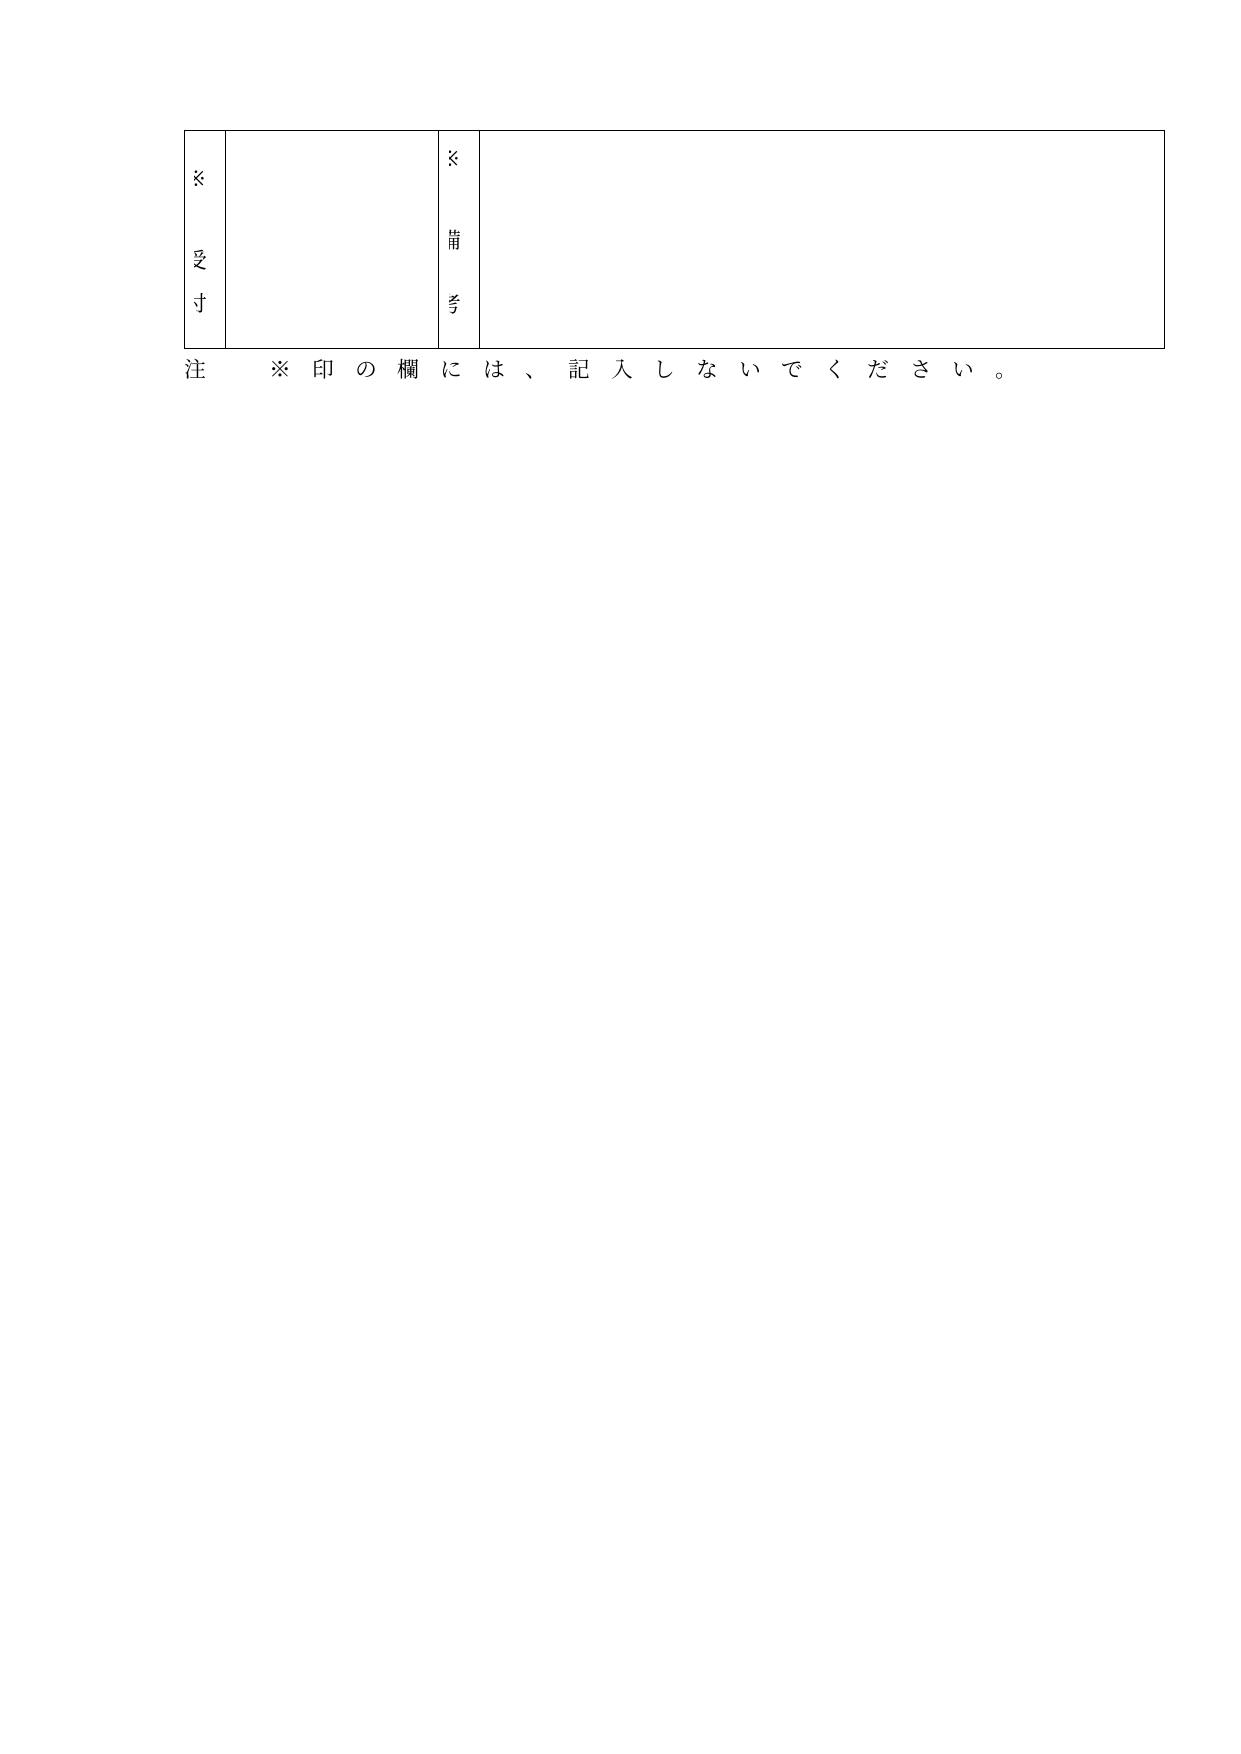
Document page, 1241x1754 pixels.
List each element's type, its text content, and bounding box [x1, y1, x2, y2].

table_header ※ 受付欄 [185, 131, 225, 348]
table_header ※ 備考 [439, 131, 479, 348]
table_header [480, 131, 1164, 348]
text 注 ※印の欄には、記入しないでください。 [184, 349, 1145, 387]
table_header [226, 131, 438, 348]
